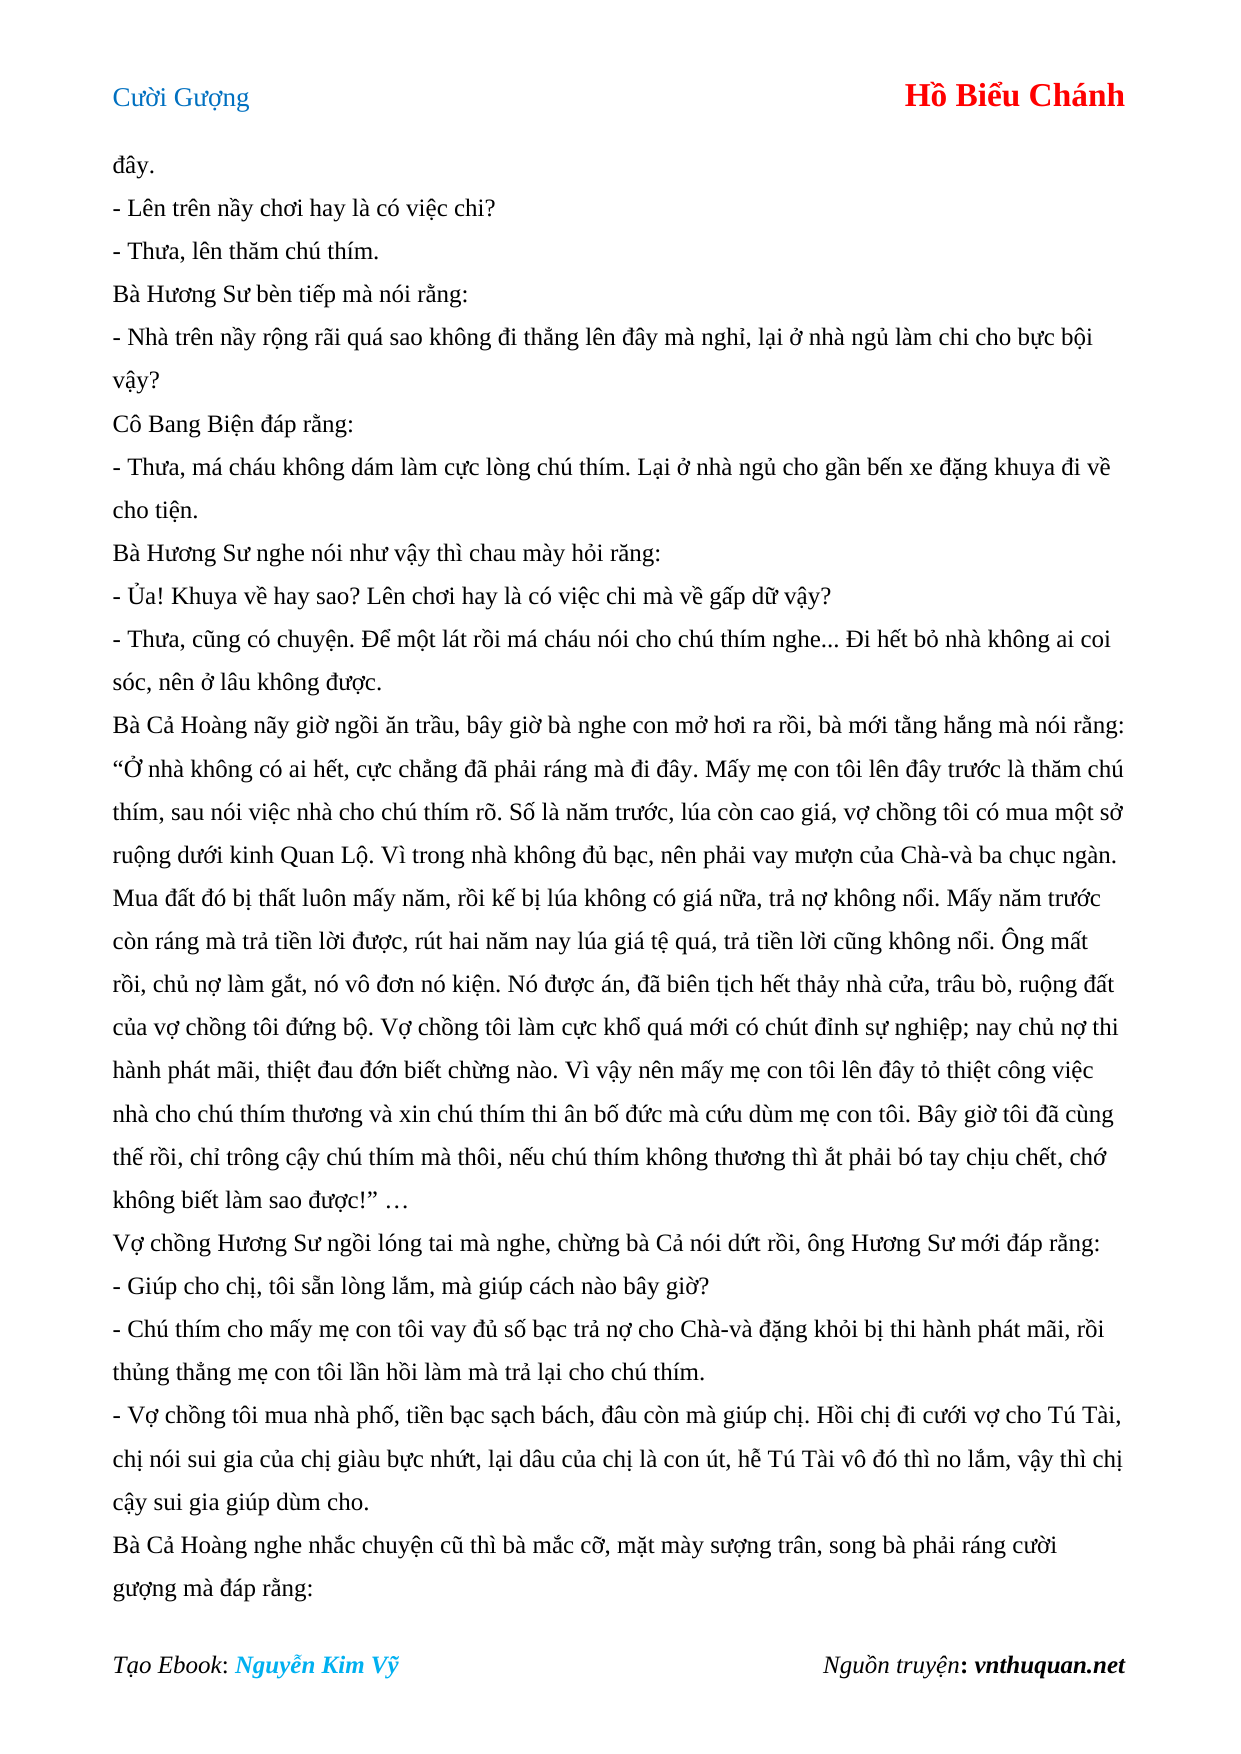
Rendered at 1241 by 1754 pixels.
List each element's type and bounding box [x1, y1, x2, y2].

text [112, 150, 1128, 1602]
